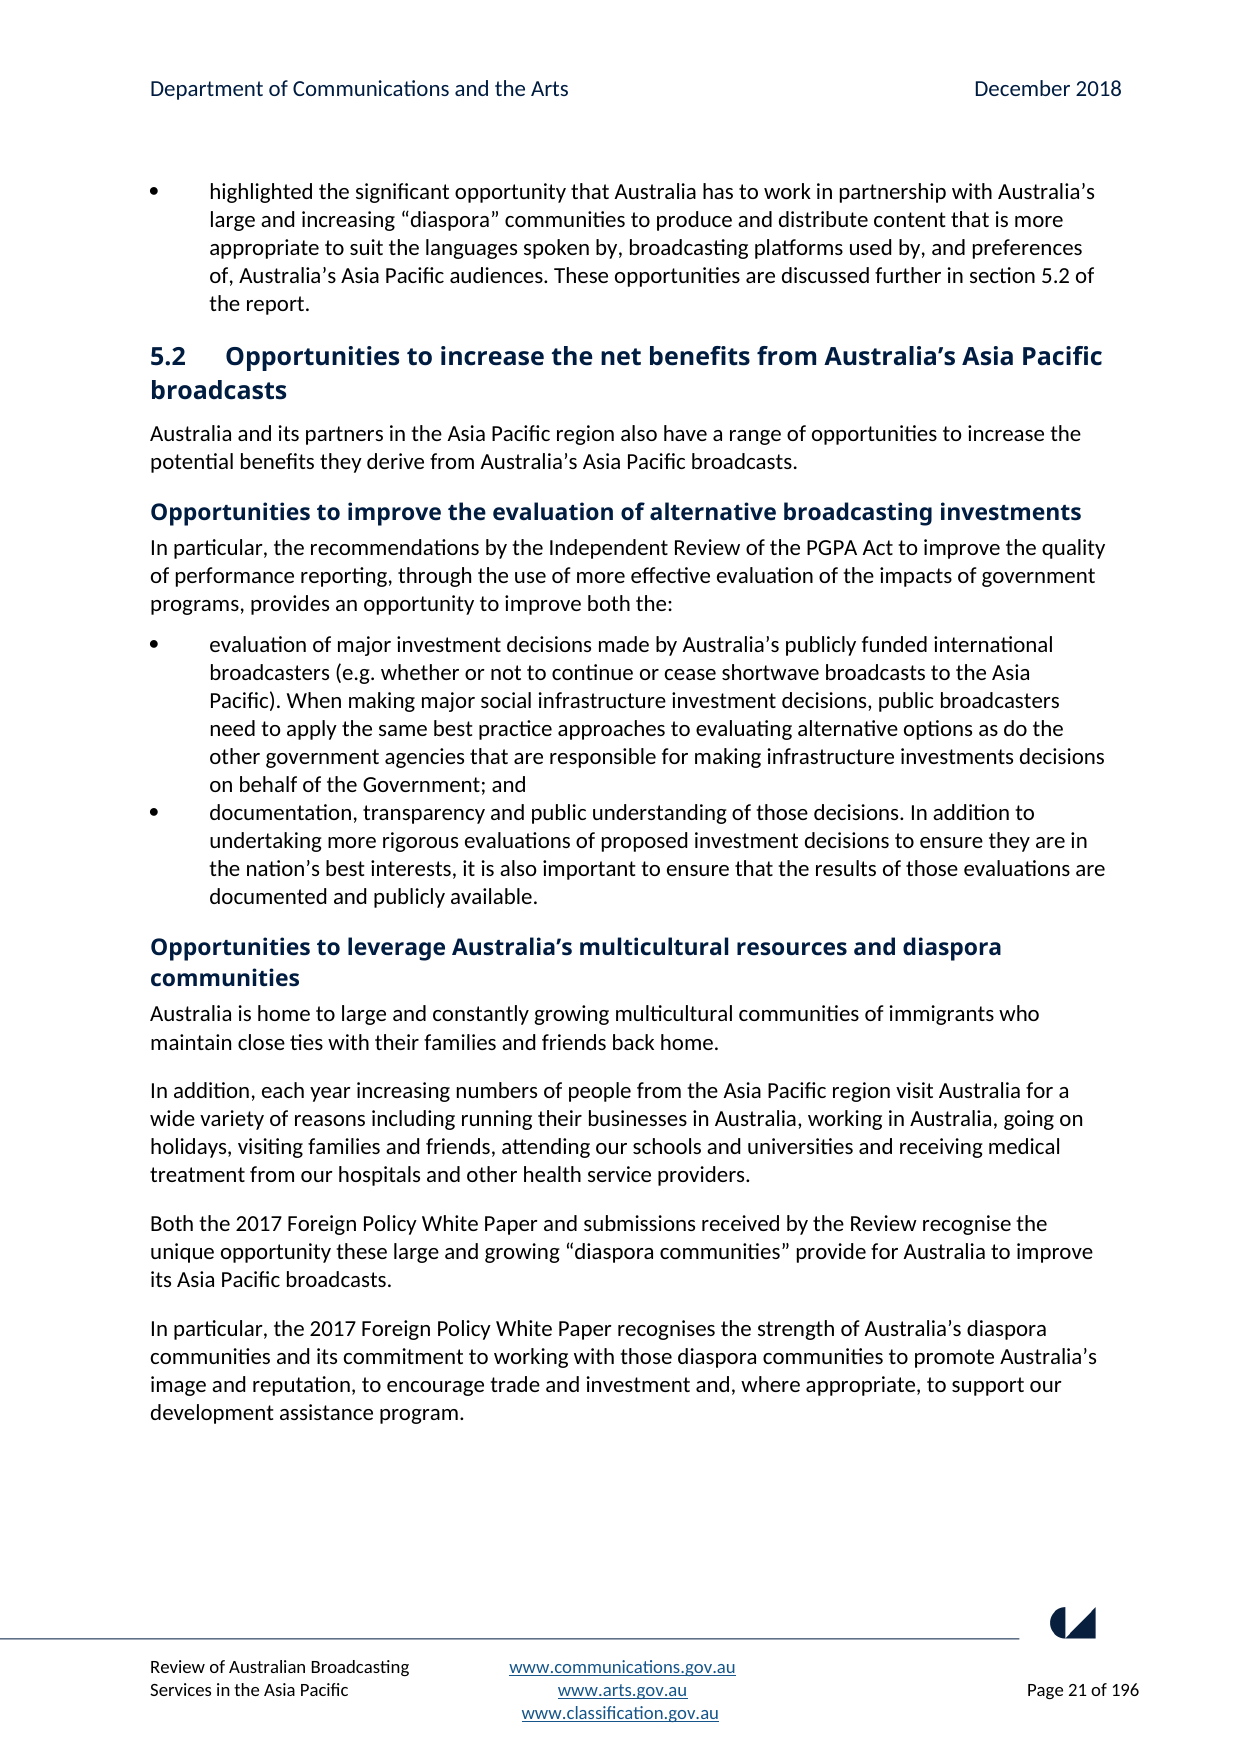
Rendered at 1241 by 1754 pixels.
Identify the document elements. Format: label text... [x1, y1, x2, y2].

subtitle Opportunities to leverage Australia’s multicultural resources and diaspora communities [150, 931, 1107, 993]
subtitle 5.2 Opportunities to increase the net benefits from Australia’s Asia Pacific broadcasts [150, 338, 1107, 406]
subtitle Opportunities to improve the evaluation of alternative broadcasting investments [150, 496, 1107, 527]
text Both the 2017 Foreign Policy White Paper and submissions received by the Review recognise the unique opportunity these large and growing “diaspora communities” provide for Australia to improve its Asia Pacific broadcasts. [150, 1209, 1107, 1293]
list documentation, transparency and public understanding of those decisions. In addition to undertaking more rigorous evaluations of proposed investment decisions to ensure they are in the nation’s best interests, it is also important to ensure that the results of those evaluations are documented and publicly available. [150, 798, 1107, 910]
text Australia is home to large and constantly growing multicultural communities of immigrants who maintain close ties with their families and friends back home. [150, 999, 1107, 1056]
text In particular, the 2017 Foreign Policy White Paper recognises the strength of Australia’s diaspora communities and its commitment to working with those diaspora communities to promote Australia’s image and reputation, to encourage trade and investment and, where appropriate, to support our development assistance program. [150, 1314, 1107, 1426]
list highlighted the significant opportunity that Australia has to work in partnership with Australia’s large and increasing “diaspora” communities to produce and distribute content that is more appropriate to suit the languages spoken by, broadcasting platforms used by, and preferences of, Australia’s Asia Pacific audiences. These opportunities are discussed further in section 5.2 of the report. [150, 177, 1107, 317]
list evaluation of major investment decisions made by Australia’s publicly funded international broadcasters (e.g. whether or not to continue or cease shortwave broadcasts to the Asia Pacific). When making major social infrastructure investment decisions, public broadcasters need to apply the same best practice approaches to evaluating alternative options as do the other government agencies that are responsible for making infrastructure investments decisions on behalf of the Government; and [150, 630, 1107, 798]
text In addition, each year increasing numbers of people from the Asia Pacific region visit Australia for a wide variety of reasons including running their businesses in Australia, working in Australia, going on holidays, visiting families and friends, attending our schools and universities and receiving medical treatment from our hospitals and other health service providers. [150, 1076, 1107, 1188]
text Australia and its partners in the Asia Pacific region also have a range of opportunities to increase the potential benefits they derive from Australia’s Asia Pacific broadcasts. [150, 419, 1107, 475]
text In particular, the recommendations by the Independent Review of the PGPA Act to improve the quality of performance reporting, through the use of more effective evaluation of the impacts of government programs, provides an opportunity to improve both the: [150, 533, 1107, 617]
picture [0, 1590, 1241, 1656]
